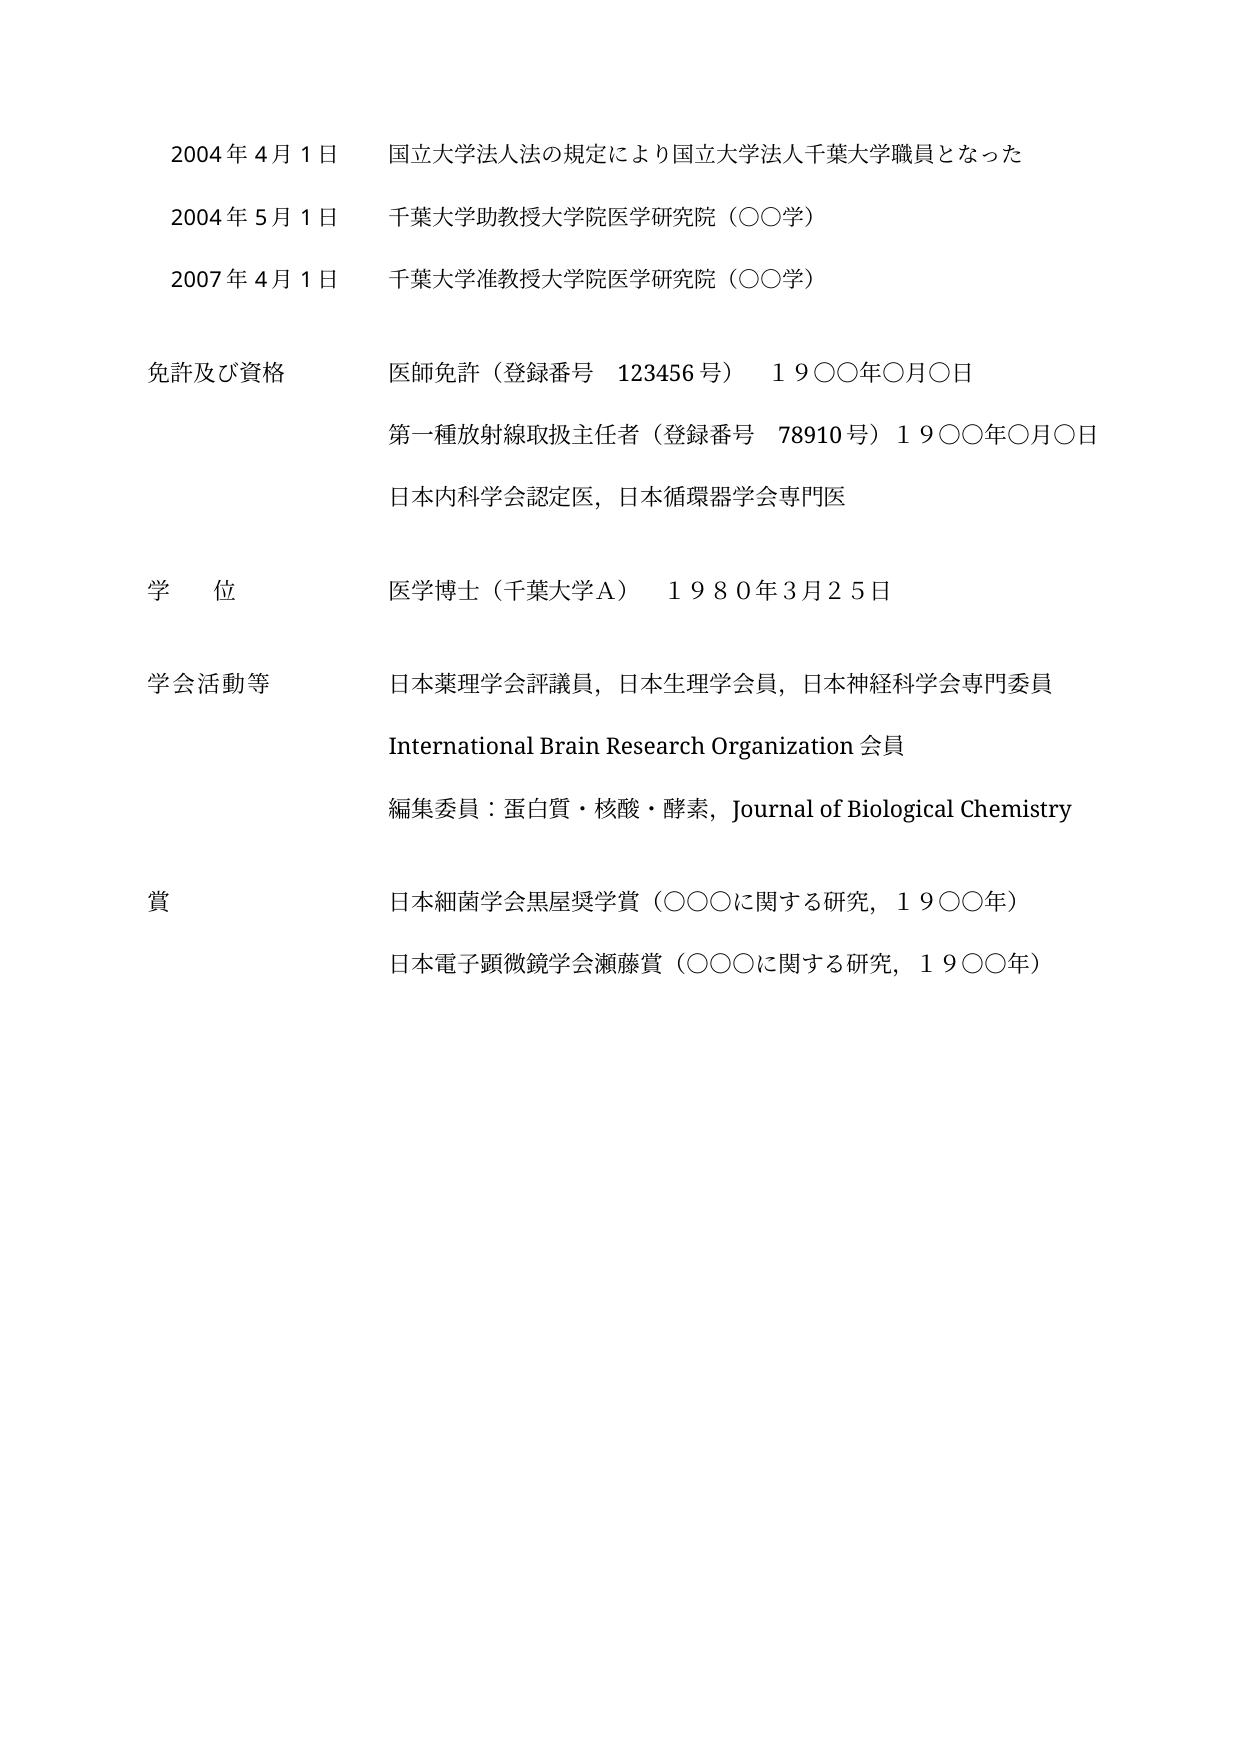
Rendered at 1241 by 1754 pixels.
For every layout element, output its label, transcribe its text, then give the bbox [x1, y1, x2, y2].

text International Brain Research Organization会員 [148, 714, 1110, 776]
text 学会活動等 日本薬理学会評議員，日本生理学会員，日本神経科学会専門委員 [148, 652, 1110, 714]
text 編集委員：蛋白質・核酸・酵素，Journal of Biological Chemistry [148, 776, 1110, 838]
text 日本内科学会認定医，日本循環器学会専門医 [148, 465, 1110, 527]
text 2004年 5月 1日 千葉大学助教授大学院医学研究院（○○学） [171, 184, 1110, 247]
text 日本電子顕微鏡学会瀬藤賞（○○○に関する研究，１９○○年） [148, 932, 1110, 994]
text 賞 日本細菌学会黒屋奨学賞（○○○に関する研究，１９○○年） [148, 869, 1110, 932]
text 免許及び資格 医師免許（登録番号 123456号） １９○○年○月○日 [148, 340, 1110, 402]
text 学位 医学博士（千葉大学Ａ） １９８０年３月２５日 [148, 558, 1110, 620]
text 2004年 4月 1日 国立大学法人法の規定により国立大学法人千葉大学職員となった [171, 122, 1110, 184]
text 第一種放射線取扱主任者（登録番号 78910号）１９○○年○月○日 [148, 402, 1110, 465]
text 2007年 4月 1日 千葉大学准教授大学院医学研究院（○○学） [171, 247, 1110, 309]
